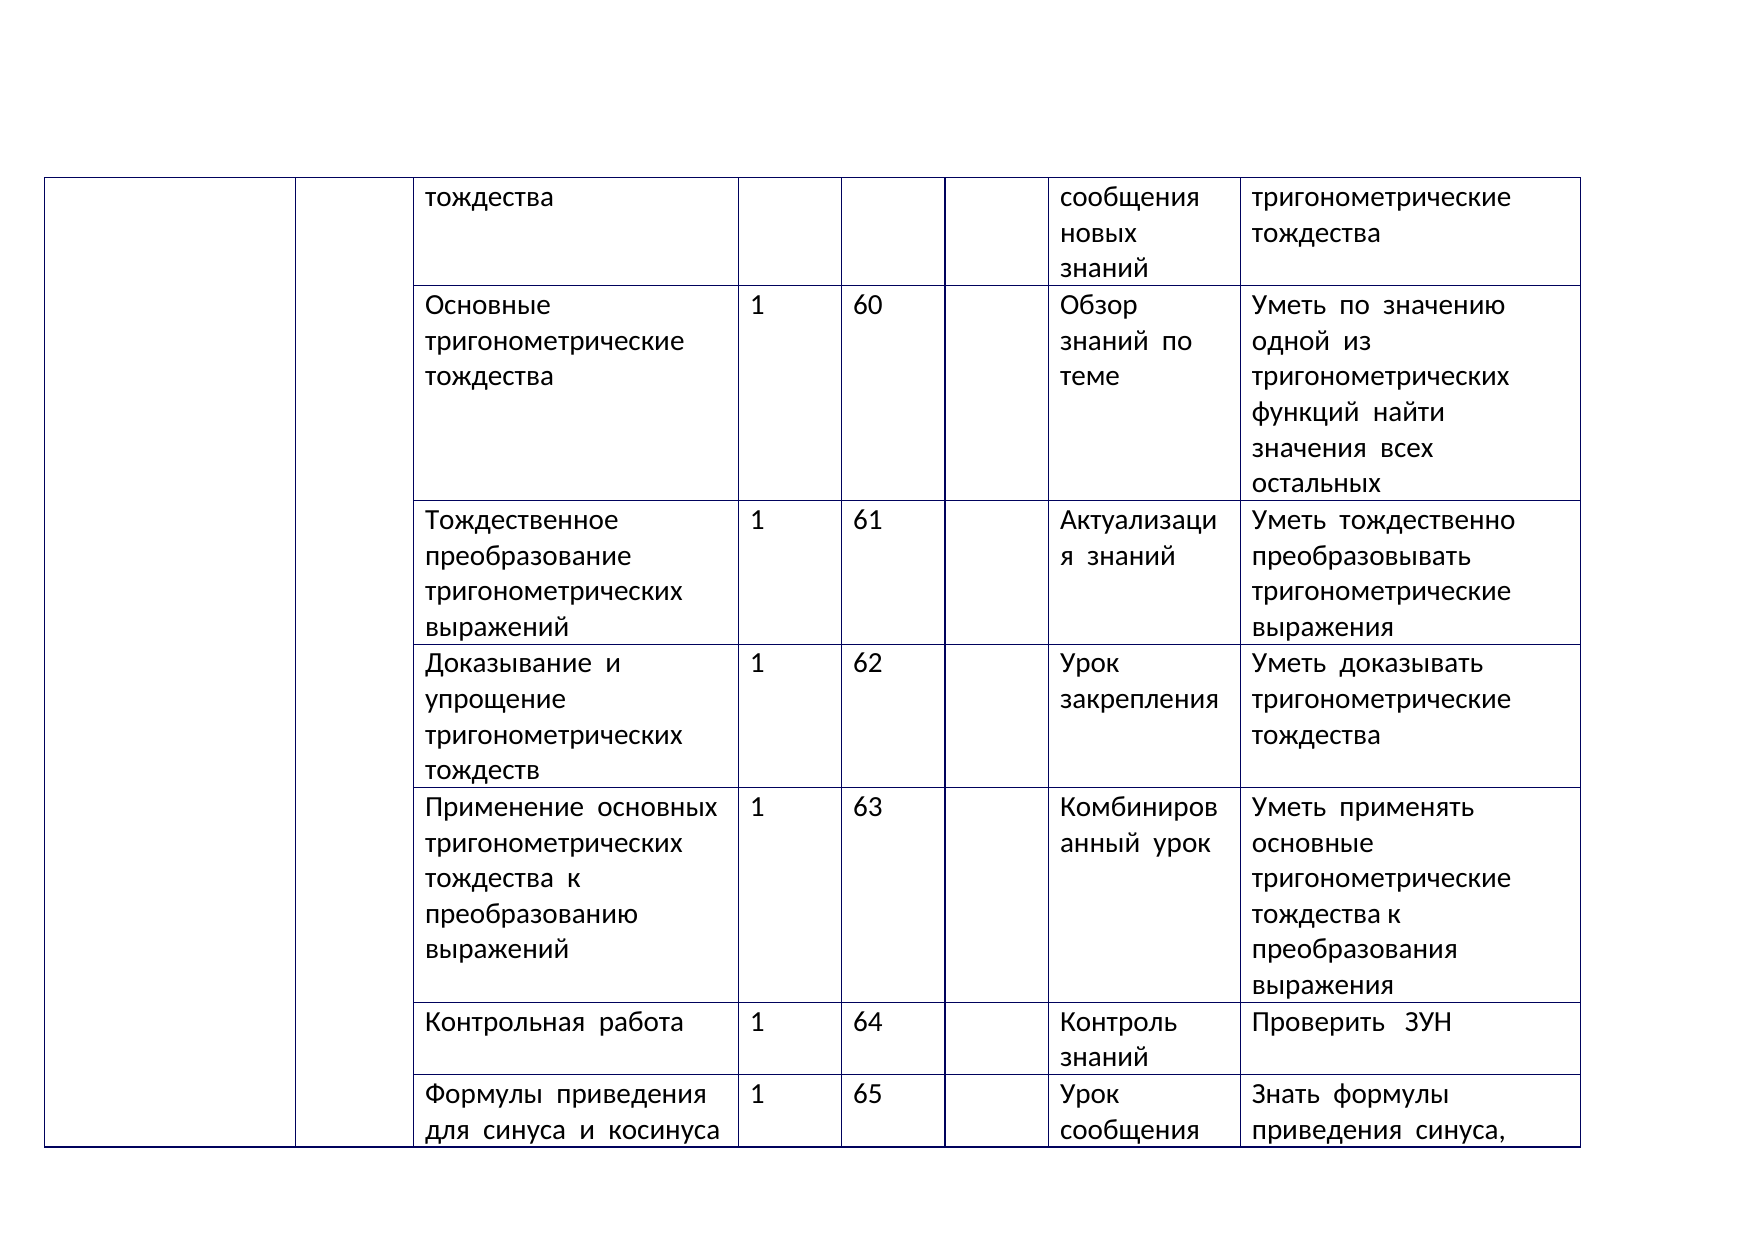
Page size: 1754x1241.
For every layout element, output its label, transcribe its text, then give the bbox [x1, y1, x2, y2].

table_cell Актуализация знаний [1049, 501, 1240, 643]
table_cell 59 [842, 178, 944, 285]
table_cell 65 [842, 1075, 944, 1146]
table_cell Комбинированный урок [1049, 788, 1240, 1002]
table_cell Тождественное преобразование тригонометрических выражений [414, 501, 738, 643]
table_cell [1049, 178, 1240, 285]
table_cell 1 [739, 645, 841, 787]
table_cell 1 [739, 1075, 841, 1146]
table_cell [946, 1003, 1048, 1074]
table_cell [946, 1075, 1048, 1146]
table_cell Основные тригонометрические тождества [414, 286, 738, 500]
table_cell 1 [739, 178, 841, 285]
table_cell Доказывание и упрощение тригонометрических тождеств [414, 645, 738, 787]
table_cell Проверить ЗУН [1241, 1003, 1580, 1074]
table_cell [1241, 1075, 1580, 1146]
table_cell 62 [842, 645, 944, 787]
table_cell [946, 178, 1048, 285]
table_cell 61 [842, 501, 944, 643]
table_cell 63 [842, 788, 944, 1002]
table_cell 1 [739, 286, 841, 500]
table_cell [1241, 178, 1580, 285]
table_cell Применение основных тригонометрических тождества к преобразованию выражений [414, 788, 738, 1002]
table_cell Уметь применять основные тригонометрические тождества к преобразования выражения [1241, 788, 1580, 1002]
table_cell [946, 645, 1048, 787]
table_cell Уметь тождественно преобразовывать тригонометрические выражения [1241, 501, 1580, 643]
table_cell 1 [739, 1003, 841, 1074]
table_cell Контроль знаний [1049, 1003, 1240, 1074]
table_cell 60 [842, 286, 944, 500]
table_cell Уметь по значению одной из тригонометрических функций найти значения всех остальных [1241, 286, 1580, 500]
table_cell 1 [739, 788, 841, 1002]
table_cell [946, 788, 1048, 1002]
table_cell Урок закрепления [1049, 645, 1240, 787]
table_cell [414, 178, 738, 285]
table_cell Уметь доказывать тригонометрические тождества [1241, 645, 1580, 787]
table_cell 64 [842, 1003, 944, 1074]
table_cell [946, 286, 1048, 500]
table_cell [946, 501, 1048, 643]
table_cell 1 [739, 501, 841, 643]
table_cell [1049, 1075, 1240, 1146]
table_cell Контрольная работа [414, 1003, 738, 1074]
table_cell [414, 1075, 738, 1146]
table_cell Обзор знаний по теме [1049, 286, 1240, 500]
